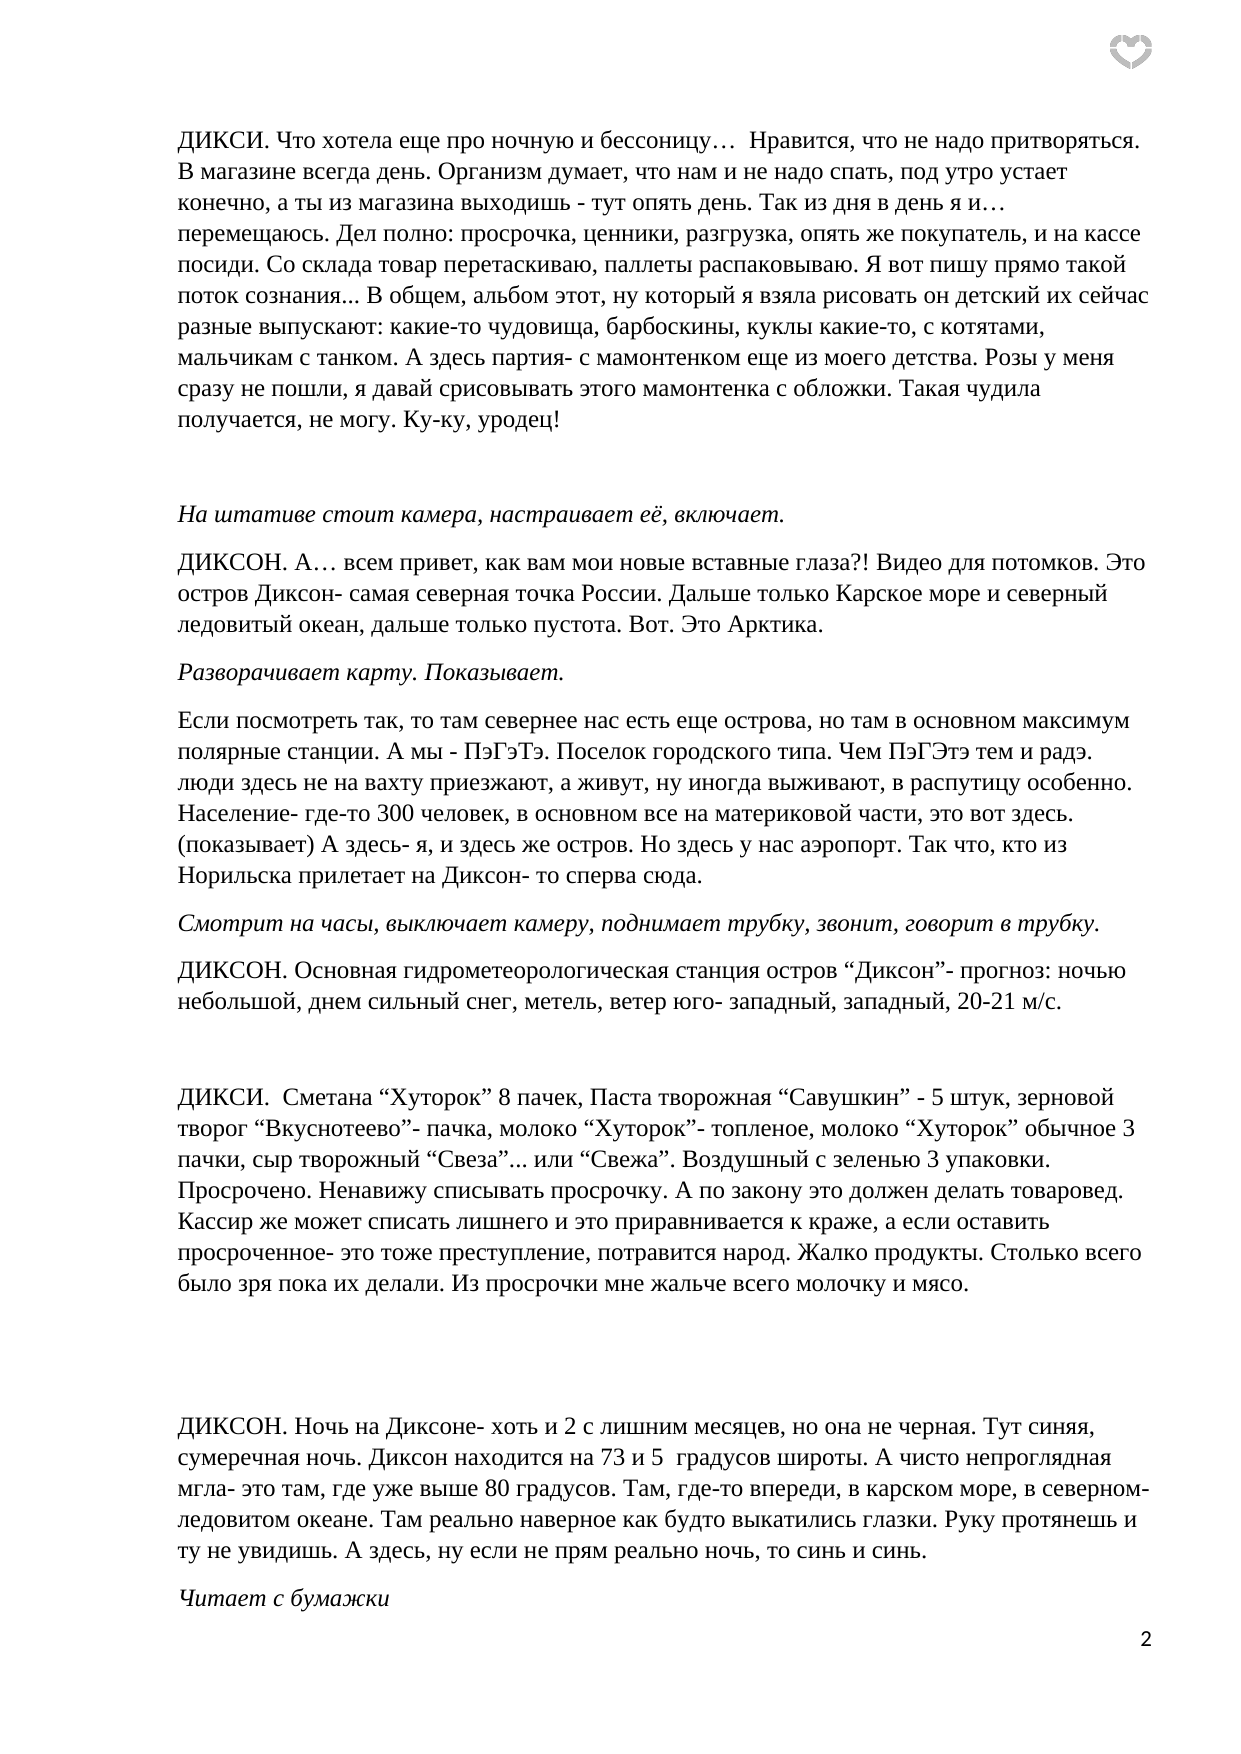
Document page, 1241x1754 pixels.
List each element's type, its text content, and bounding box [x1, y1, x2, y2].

text ДИКСОН. А… всем привет, как вам мои новые вставные глаза?! Видео для потомков. Это остров Диксон- самая северная точка России. Дальше только Карское море и северный ледовитый океан, дальше только пустота. Вот. Это Арктика. [177, 547, 1152, 638]
text Смотрит на часы, выключает камеру, поднимает трубку, звонит, говорит в трубку. [177, 908, 1152, 936]
picture [1110, 35, 1152, 69]
text ДИКСИ. Что хотела еще про ночную и бессоницу… Нравится, что не надо притворяться. В магазине всегда день. Организм думает, что нам и не надо спать, под утро устает конечно, а ты из магазина выходишь - тут опять день. Так из дня в день я и… перемещаюсь. Дел полно: просрочка, ценники, разгрузка, опять же покупатель, и на кассе посиди. Со склада товар перетаскиваю, паллеты распаковываю. Я вот пишу прямо такой поток сознания... В общем, альбом этот, ну который я взяла рисовать он детский их сейчас разные выпускают: какие-то чудовища, барбоскины, куклы какие-то, с котятами, мальчикам с танком. А здесь партия- с мамонтенком еще из моего детства. Розы у меня сразу не пошли, я давай срисовывать этого мамонтенка с обложки. Такая чудила получается, не могу. Ку-ку, уродец! [177, 125, 1152, 433]
text ДИКСОН. Основная гидрометеорологическая станция остров “Диксон”- прогноз: ночью небольшой, днем сильный снег, метель, ветер юго- западный, западный, 20-21 м/с. [177, 955, 1152, 1015]
text Читает с бумажки [177, 1583, 1152, 1612]
text ДИКСОН. Ночь на Диксоне- хоть и 2 с лишним месяцев, но она не черная. Тут синяя, сумеречная ночь. Диксон находится на 73 и 5 градусов широты. А чисто непроглядная мгла- это там, где уже выше 80 градусов. Там, где-то впереди, в карском море, в северном-ледовитом океане. Там реально наверное как будто выкатились глазки. Руку протянешь и ту не увидишь. А здесь, ну если не прям реально ночь, то синь и синь. [177, 1411, 1152, 1564]
text На штативе стоит камера, настраивает её, включает. [177, 499, 1152, 528]
text Если посмотреть так, то там севернее нас есть еще острова, но там в основном максимум полярные станции. А мы - ПэГэТэ. Поселок городского типа. Чем ПэГЭтэ тем и радэ. люди здесь не на вахту приезжают, а живут, ну иногда выживают, в распутицу особенно. Население- где-то 300 человек, в основном все на материковой части, это вот здесь. (показывает) А здесь- я, и здесь же остров. Но здесь у нас аэропорт. Так что, кто из Норильска прилетает на Диксон- то сперва сюда. [177, 705, 1152, 889]
text ДИКСИ. Сметана “Хуторок” 8 пачек, Паста творожная “Савушкин” - 5 штук, зерновой творог “Вкуснотеево”- пачка, молоко “Хуторок”- топленое, молоко “Хуторок” обычное 3 пачки, сыр творожный “Свеза”... или “Свежа”. Воздушный с зеленью 3 упаковки. Просрочено. Ненавижу списывать просрочку. А по закону это должен делать товаровед. Кассир же может списать лишнего и это приравнивается к краже, а если оставить просроченное- это тоже преступление, потравится народ. Жалко продукты. Столько всего было зря пока их делали. Из просрочки мне жальче всего молочку и мясо. [177, 1082, 1152, 1297]
text Разворачивает карту. Показывает. [177, 657, 1152, 686]
